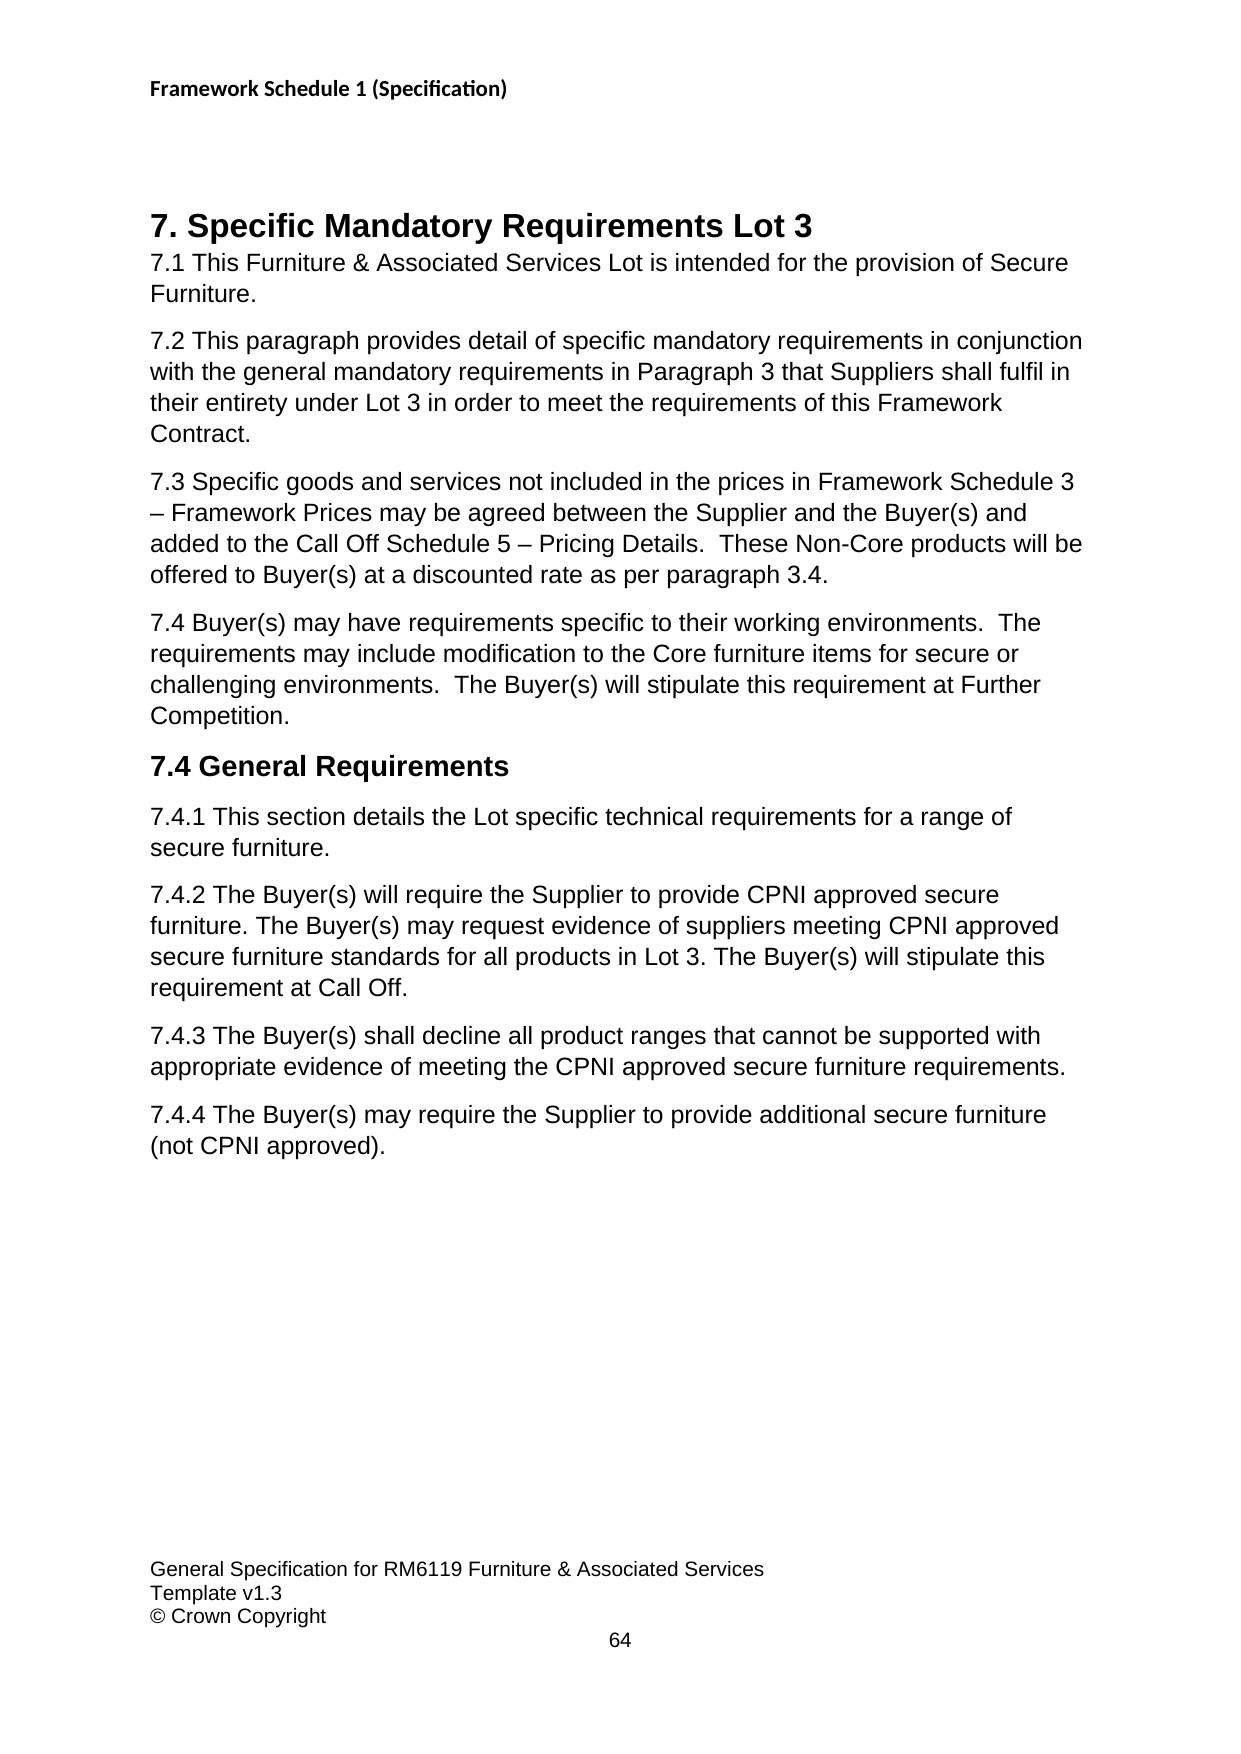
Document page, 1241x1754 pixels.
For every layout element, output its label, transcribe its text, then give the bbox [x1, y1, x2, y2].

text 7.4.4 The Buyer(s) may require the Supplier to provide additional secure furniture (not CPNI approved). [150, 1100, 1090, 1160]
text 7.1 This Furniture & Associated Services Lot is intended for the provision of Secure Furniture. [150, 247, 1090, 307]
text 7.4.3 The Buyer(s) shall decline all product ranges that cannot be supported with appropriate evidence of meeting the CPNI approved secure furniture requirements. [150, 1021, 1090, 1081]
text 7.2 This paragraph provides detail of specific mandatory requirements in conjunction with the general mandatory requirements in Paragraph 3 that Suppliers shall fulfil in their entirety under Lot 3 in order to meet the requirements of this Framework Contract. [150, 326, 1090, 448]
text 7.4.1 This section details the Lot specific technical requirements for a range of secure furniture. [150, 802, 1090, 861]
text 7.4 Buyer(s) may have requirements specific to their working environments. The requirements may include modification to the Core furniture items for secure or challenging environments. The Buyer(s) will stipulate this requirement at Further Competition. [150, 608, 1090, 730]
text 7.4.2 The Buyer(s) will require the Supplier to provide CPNI approved secure furniture. The Buyer(s) may request evidence of suppliers meeting CPNI approved secure furniture standards for all products in Lot 3. The Buyer(s) will stipulate this requirement at Call Off. [150, 880, 1090, 1002]
text 7.3 Specific goods and services not included in the prices in Framework Schedule 3 – Framework Prices may be agreed between the Supplier and the Buyer(s) and added to the Call Off Schedule 5 – Pricing Details. These Non-Core products will be offered to Buyer(s) at a discounted rate as per paragraph 3.4. [150, 467, 1090, 589]
text 7.4 General Requirements [150, 749, 1090, 782]
subtitle 7. Specific Mandatory Requirements Lot 3 [150, 206, 1090, 244]
